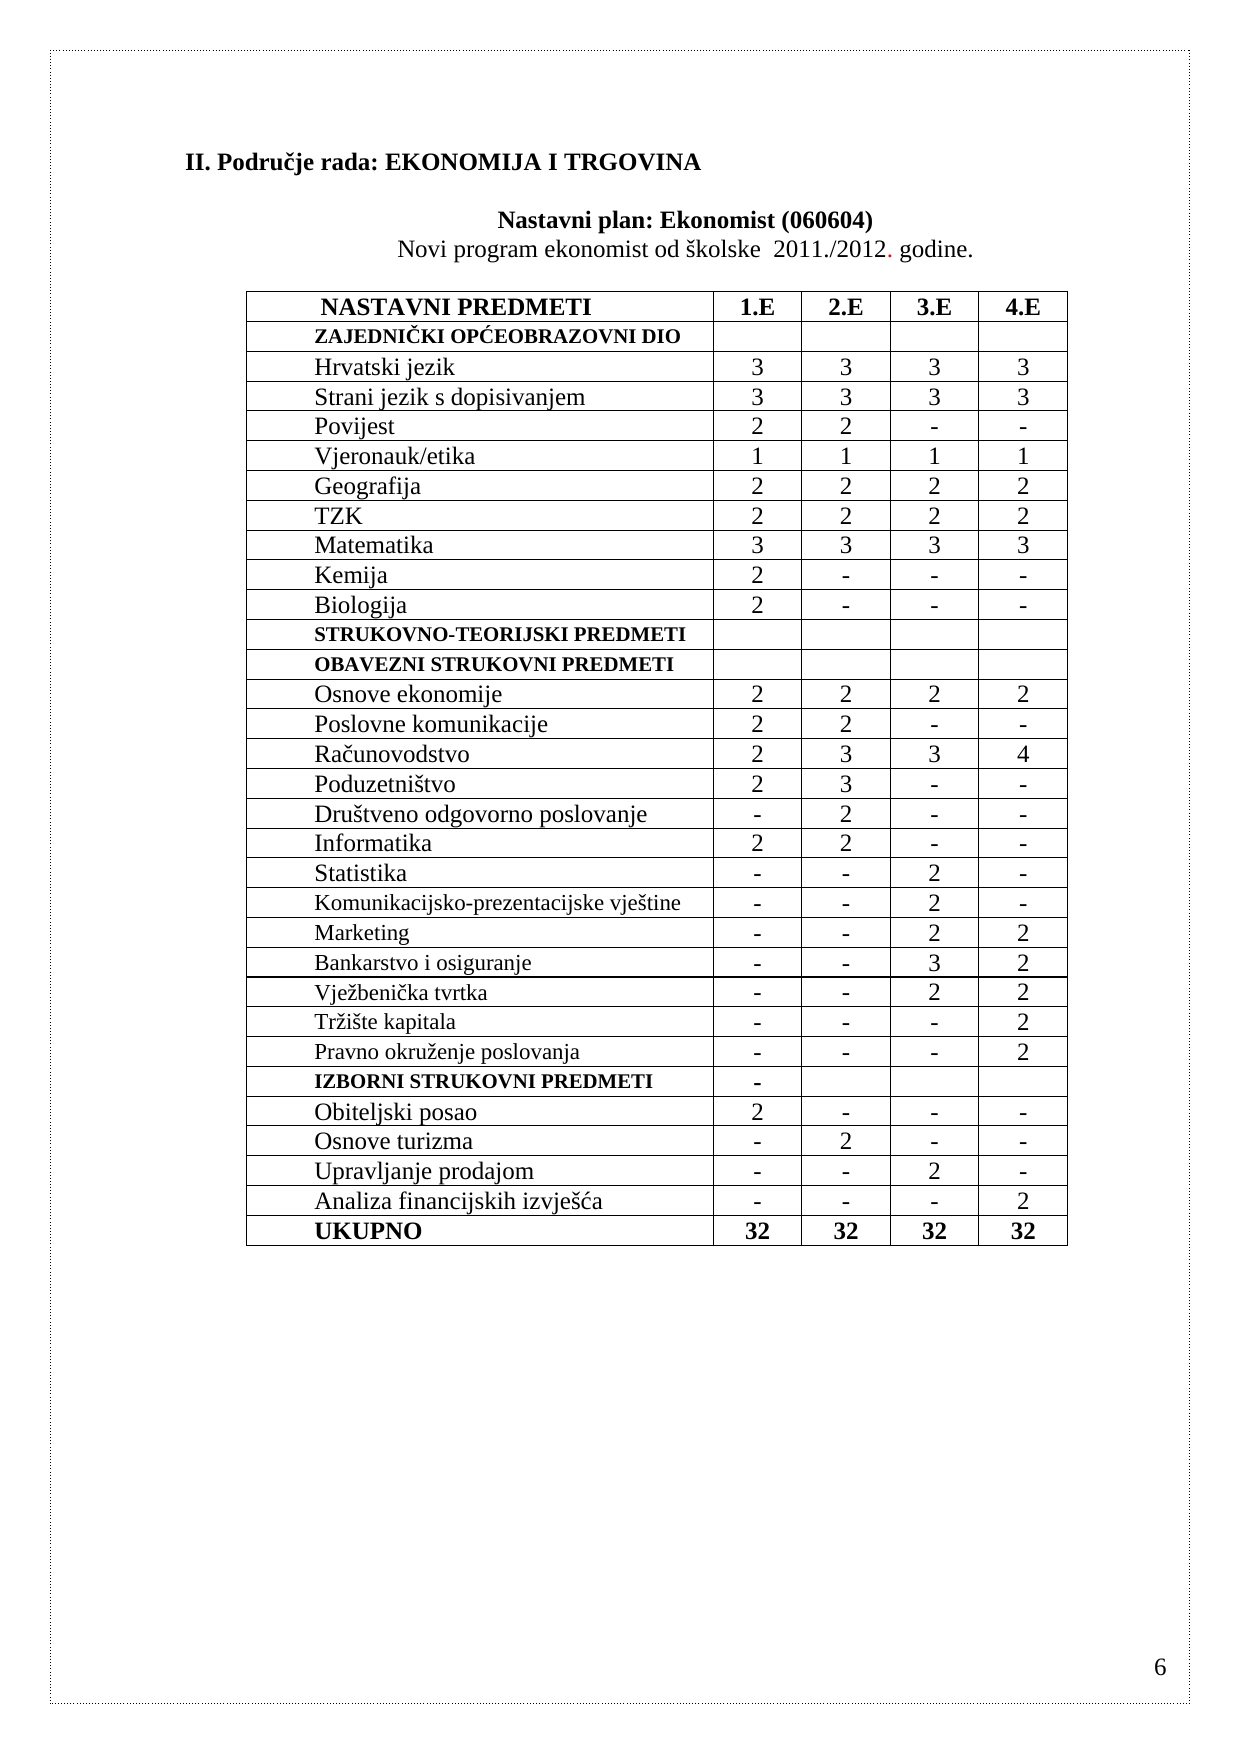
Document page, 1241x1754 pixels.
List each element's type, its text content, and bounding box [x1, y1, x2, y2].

table_cell 2 [979, 501, 1067, 529]
table_cell [802, 620, 813, 649]
table_cell ZAJEDNIČKI OPĆEOBRAZOVNI DIO [247, 322, 713, 351]
table_cell 2 [891, 680, 978, 708]
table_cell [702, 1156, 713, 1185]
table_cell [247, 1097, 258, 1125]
table_cell - [979, 709, 1067, 738]
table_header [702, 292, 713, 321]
table_cell - [891, 769, 978, 798]
table_cell [979, 650, 1067, 678]
table_cell - [979, 560, 1067, 589]
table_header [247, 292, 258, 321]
table_cell [879, 620, 890, 649]
table_cell 32 [891, 1216, 978, 1244]
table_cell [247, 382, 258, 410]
table_cell [714, 322, 724, 351]
table_cell OBAVEZNI STRUKOVNI PREDMETI [247, 650, 713, 678]
table_cell 2 [891, 471, 978, 500]
table_cell 2 [979, 1186, 1067, 1215]
table_cell 3 [979, 382, 1067, 410]
table_cell - [891, 709, 978, 738]
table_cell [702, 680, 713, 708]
table_cell Marketing [247, 918, 713, 947]
table_cell - [891, 799, 978, 827]
table_cell - [979, 888, 1067, 917]
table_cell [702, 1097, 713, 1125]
table_cell 3 [891, 352, 978, 381]
table_cell [879, 1067, 890, 1096]
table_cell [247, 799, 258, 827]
table_cell [891, 620, 978, 649]
table_cell - [891, 1186, 978, 1215]
table_cell - [979, 799, 1067, 827]
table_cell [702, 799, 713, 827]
table_cell - [979, 769, 1067, 798]
table_cell Bankarstvo i osiguranje [247, 948, 713, 976]
table_cell [802, 1067, 813, 1096]
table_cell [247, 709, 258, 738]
table_cell 3 [891, 382, 978, 410]
table_cell Tržište kapitala [247, 1007, 713, 1036]
table_cell 3 [891, 739, 978, 768]
table_cell 2 [891, 858, 978, 887]
table_header 4.E [979, 292, 1067, 321]
table_cell STRUKOVNO-TEORIJSKI PREDMETI [247, 620, 713, 649]
text II. Područje rada: EKONOMIJA I TRGOVINA [147, 147, 1167, 176]
table_cell [790, 322, 801, 351]
table_cell - [979, 858, 1067, 887]
table_cell - [979, 411, 1067, 440]
table_cell - [979, 590, 1067, 619]
table_cell 1 [891, 441, 978, 470]
table_cell [879, 322, 890, 351]
table_cell 2 [891, 918, 978, 947]
table_cell 2 [979, 1037, 1067, 1066]
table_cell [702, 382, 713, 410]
table_cell - [891, 829, 978, 857]
table_cell - [979, 1156, 1067, 1185]
table_cell - [891, 411, 978, 440]
table_cell 3 [891, 948, 978, 976]
table_cell 32 [979, 1216, 1067, 1244]
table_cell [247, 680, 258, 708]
table_cell [714, 620, 724, 649]
table_header 3.E [891, 292, 978, 321]
table_cell - [979, 1126, 1067, 1155]
table_cell - [979, 1097, 1067, 1125]
table_cell [979, 1067, 1067, 1096]
table_cell 2 [979, 1007, 1067, 1036]
table_cell [891, 650, 978, 678]
table_cell 3 [979, 531, 1067, 559]
table_cell [891, 322, 978, 351]
table_cell 3 [891, 531, 978, 559]
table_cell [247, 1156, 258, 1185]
table_cell Vježbenička tvrtka [247, 978, 713, 1006]
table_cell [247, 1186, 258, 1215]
table_cell [879, 650, 890, 678]
table_cell [790, 620, 801, 649]
table_cell Pravno okruženje poslovanja [247, 1037, 713, 1066]
table_cell 2 [979, 680, 1067, 708]
table_cell 2 [979, 918, 1067, 947]
table_cell 2 [979, 978, 1067, 1006]
table_cell 4 [979, 739, 1067, 768]
table_cell 2 [891, 978, 978, 1006]
table_cell 2 [979, 948, 1067, 976]
table_cell 2 [891, 888, 978, 917]
table_cell - [891, 1007, 978, 1036]
table_cell 1 [979, 441, 1067, 470]
table_cell - [979, 829, 1067, 857]
table_cell [979, 322, 1067, 351]
table_cell 2 [891, 501, 978, 529]
table_cell 3 [979, 352, 1067, 381]
table_cell [891, 1067, 978, 1096]
table_cell [714, 650, 724, 678]
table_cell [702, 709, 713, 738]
table_cell [802, 650, 813, 678]
table_cell - [891, 1037, 978, 1066]
text Nastavni plan: Ekonomist (060604) [204, 205, 1167, 234]
table_cell 2 [979, 471, 1067, 500]
table_cell - [891, 560, 978, 589]
table_cell [790, 650, 801, 678]
table_cell IZBORNI STRUKOVNI PREDMETI [247, 1067, 713, 1096]
table_cell - [891, 1126, 978, 1155]
table_cell [802, 322, 813, 351]
text Novi program ekonomist od školske 2011./2012. godine. [204, 234, 1167, 262]
table_cell - [891, 1097, 978, 1125]
table_cell 2 [891, 1156, 978, 1185]
table_cell - [891, 590, 978, 619]
table_cell [979, 620, 1067, 649]
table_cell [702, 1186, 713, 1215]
table_cell Komunikacijsko-prezentacijske vještine [247, 888, 713, 917]
